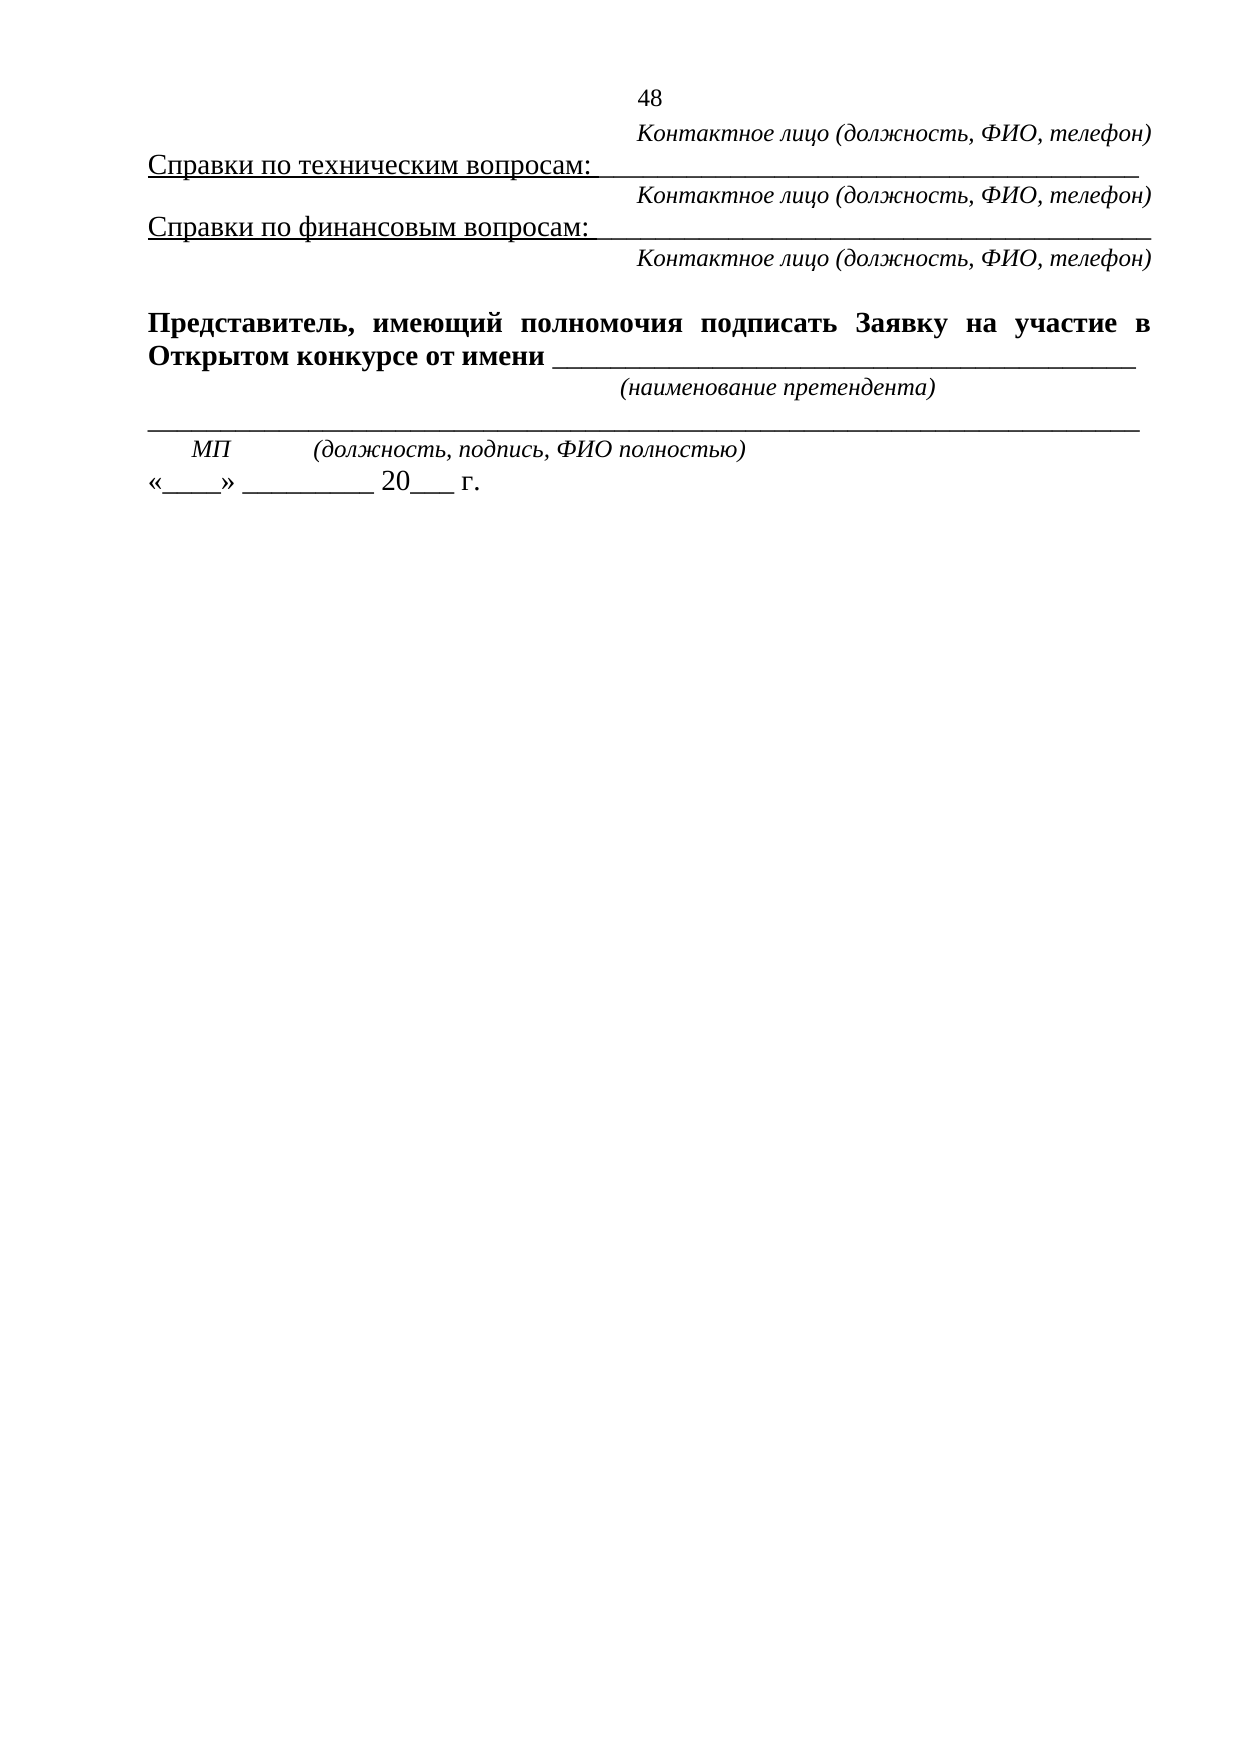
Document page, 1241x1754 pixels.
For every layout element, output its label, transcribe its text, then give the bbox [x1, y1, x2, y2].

text МП (должность, подпись, ФИО полностью) [148, 434, 1152, 463]
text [148, 118, 1152, 147]
text «____» _________ 20___ г. [148, 463, 1152, 497]
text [148, 180, 1152, 209]
text (наименование претендента) [148, 372, 1152, 401]
text Справки по финансовым вопросам: ______________________________________ [148, 209, 1152, 243]
text ____________________________________________________________________ [148, 401, 1152, 434]
text Контактное лицо (должность, ФИО, телефон) [148, 243, 1152, 271]
text Справки по техническим вопросам: _____________________________________ [148, 147, 1152, 180]
text Представитель, имеющий полномочия подписать Заявку на участие в Открытом конкурсе от имени ________________________________________ [148, 305, 1152, 372]
